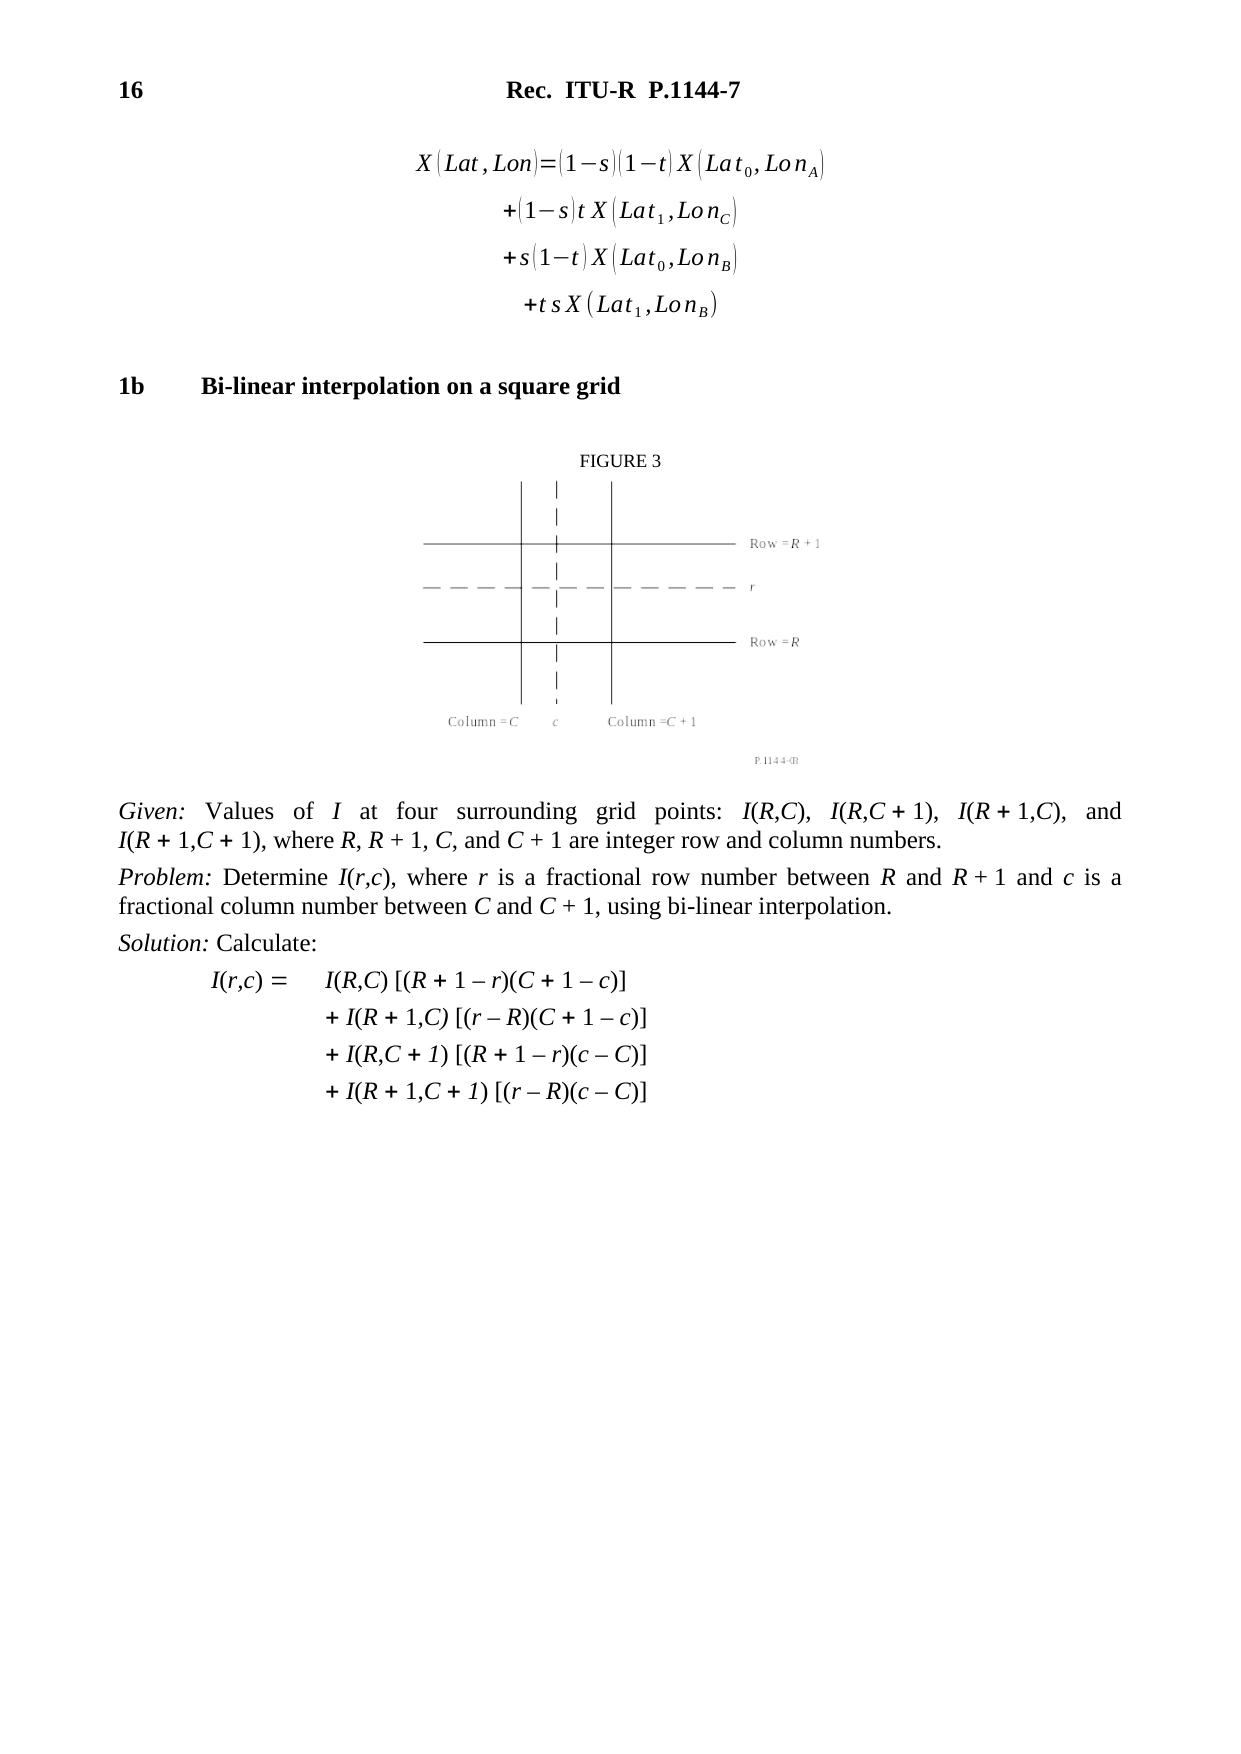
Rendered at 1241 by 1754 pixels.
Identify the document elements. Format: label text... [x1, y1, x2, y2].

text  I(R  1,C  1) [(r – R)(c – C)] [118, 1076, 1122, 1105]
text  I(R,C  1) [(R  1 – r)(c – C)] [118, 1039, 1122, 1068]
subtitle 1b Bi-linear interpolation on a square grid [118, 371, 1122, 400]
text Solution: Calculate: [118, 928, 1122, 957]
text figure 3 [118, 450, 1122, 472]
text  I(R  1,C) [(r – R)(C  1 – c)] [118, 1002, 1122, 1031]
title Given: Values of I at four surrounding grid points: I(R,C), I(R,C  1), I(R  1,C), and I(R  1,C  1), where R, R + 1, C, and C + 1 are integer row and column numbers. [118, 796, 1122, 854]
text I(r,c)  I(R,C) [(R  1 – r)(C  1 – c)] [118, 965, 1122, 994]
text Problem: Determine I(r,c), where r is a fractional row number between R and R + 1 and c is a fractional column number between C and C + 1, using bi-linear interpolation. [118, 862, 1122, 920]
